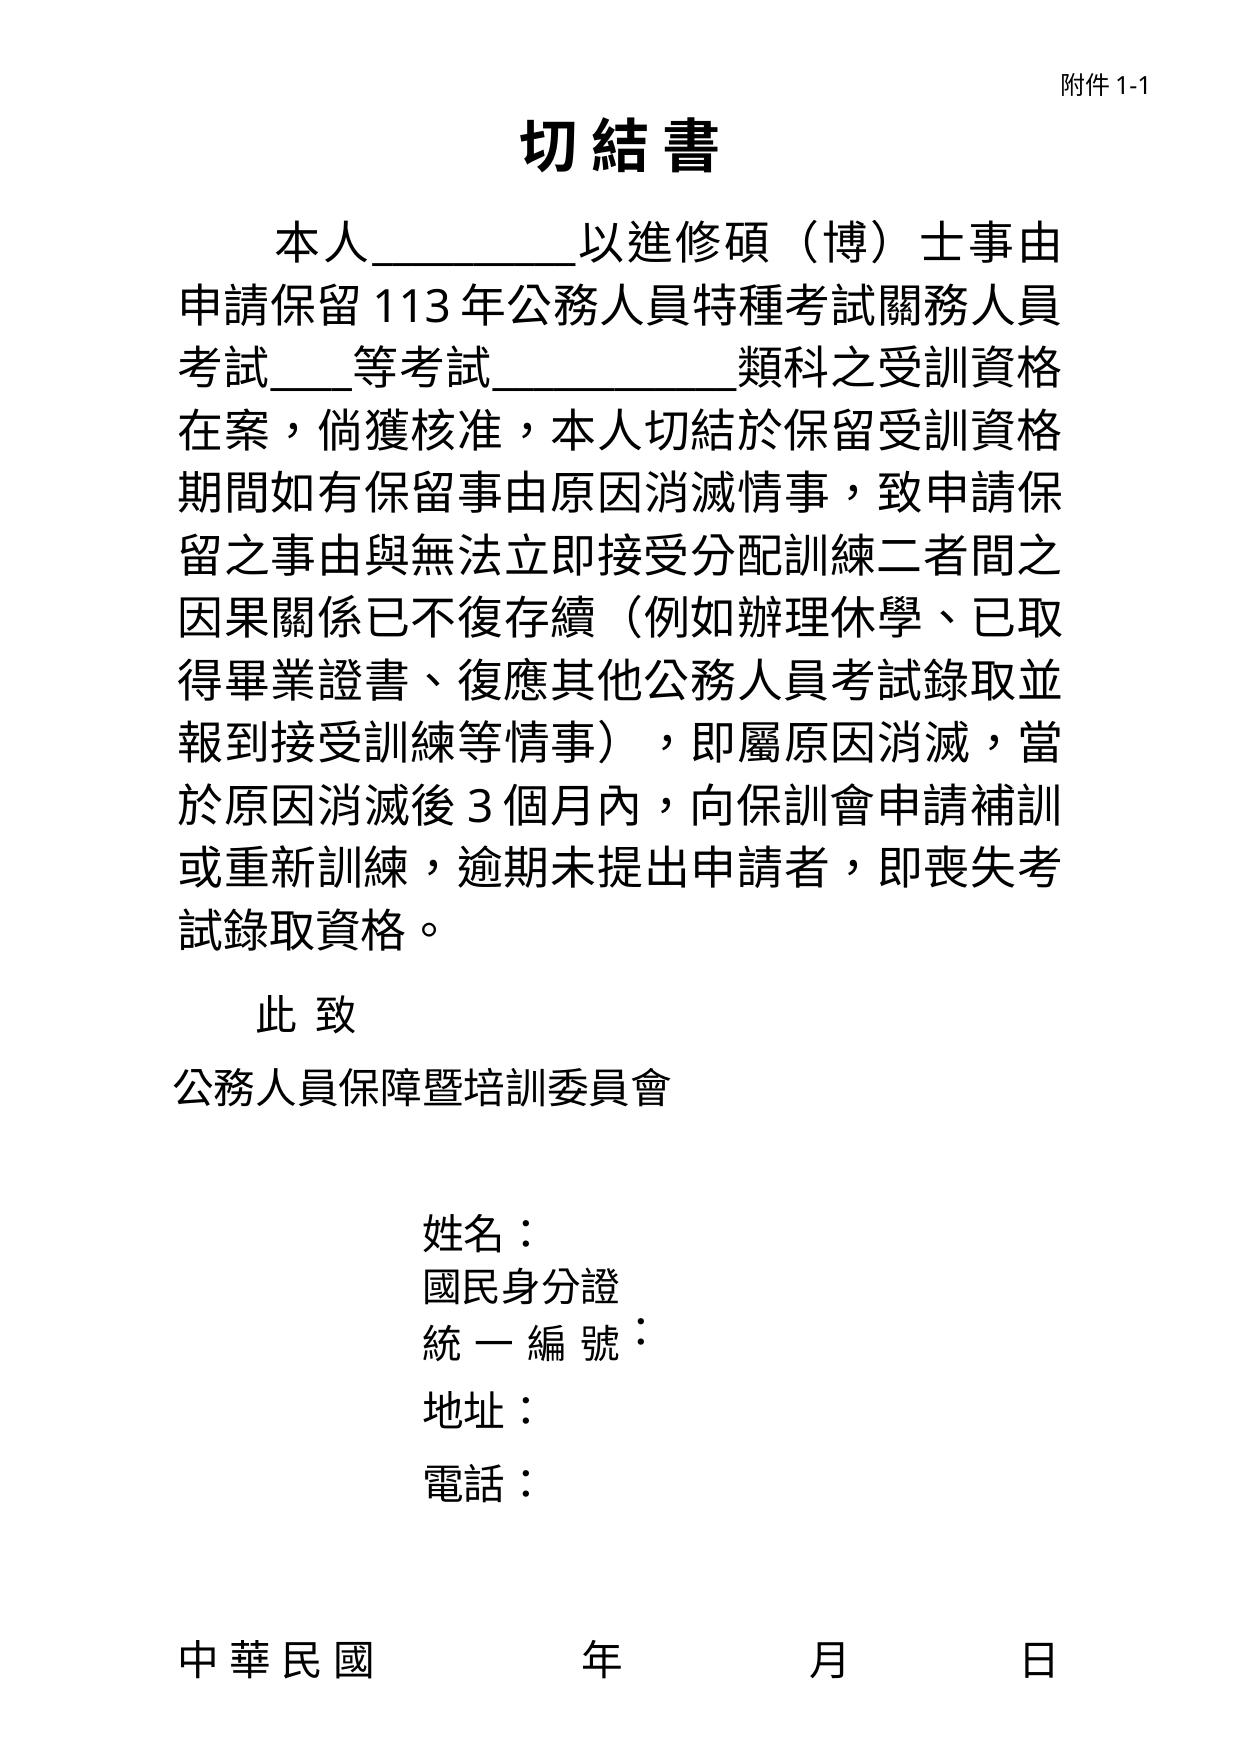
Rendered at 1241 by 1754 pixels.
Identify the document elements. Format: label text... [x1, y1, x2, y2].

text 地址： [89, 1368, 1152, 1441]
text 本人__________以進修碩（博）士事由申請保留113年公務人員特種考試關務人員考試____等考試____________類科之受訓資格在案，倘獲核准，本人切結於保留受訓資格期間如有保留事由原因消滅情事，致申請保留之事由與無法立即接受分配訓練二者間之因果關係已不復存續（例如辦理休學、已取得畢業證書、復應其他公務人員考試錄取並報到接受訓練等情事），即屬原因消滅，當於原因消滅後3個月內，向保訓會申請補訓或重新訓練，逾期未提出申請者，即喪失考試錄取資格。 [177, 209, 1063, 959]
text 中華民國 年 月 日 [177, 1627, 1063, 1687]
text 此 致 [89, 972, 1152, 1045]
text 附件1-1 [89, 71, 1152, 100]
text 國民身分證統一編號： [89, 1264, 1152, 1368]
text 公務人員保障暨培訓委員會 [89, 1045, 1152, 1118]
text 切 結 書 [89, 100, 1152, 184]
text 姓名： [89, 1191, 1152, 1264]
text 電話： [89, 1441, 1152, 1514]
